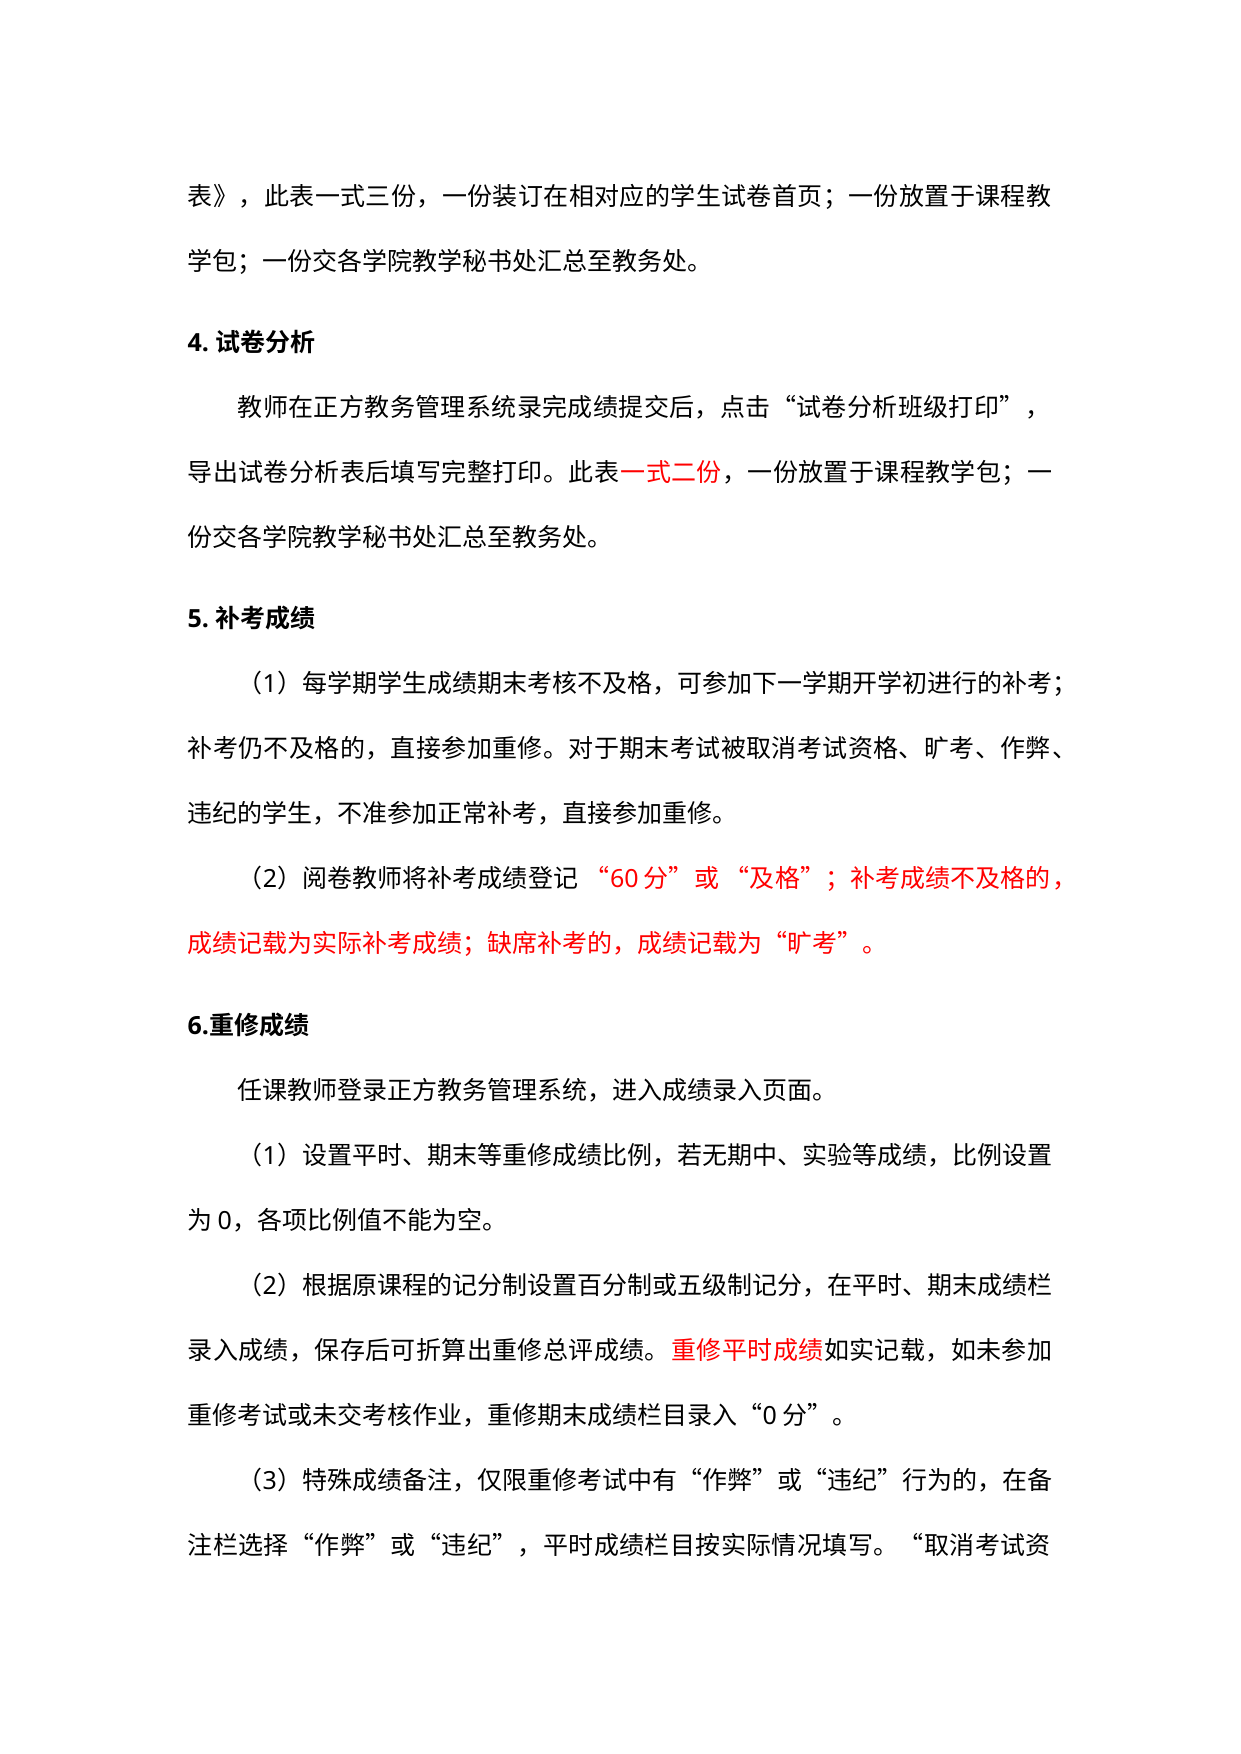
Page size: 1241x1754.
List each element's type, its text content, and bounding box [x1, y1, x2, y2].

text 教师在正方教务管理系统录完成绩提交后，点击“试卷分析班级打印”，导出试卷分析表后填写完整打印。此表一式二份，一份放置于课程教学包；一份交各学院教学秘书处汇总至教务处。 [187, 373, 1053, 568]
text （2）阅卷教师将补考成绩登记 “60分”或 “及格”；补考成绩不及格的，成绩记载为实际补考成绩；缺席补考的，成绩记载为“旷考”。 [187, 844, 1053, 974]
text （1）每学期学生成绩期末考核不及格，可参加下一学期开学初进行的补考；补考仍不及格的，直接参加重修。对于期末考试被取消考试资格、旷考、作弊、违纪的学生，不准参加正常补考，直接参加重修。 [187, 649, 1053, 844]
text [187, 1446, 1053, 1576]
text （3）打印成绩单，教师提交成绩完毕后，在WEB网页上打印《成绩记载表》，此表一式三份，一份装订在相对应的学生试卷首页；一份放置于课程教学包；一份交各学院教学秘书处汇总至教务处。 [187, 162, 1053, 292]
text （2）根据原课程的记分制设置百分制或五级制记分，在平时、期末成绩栏录入成绩，保存后可折算出重修总评成绩。重修平时成绩如实记载，如未参加重修考试或未交考核作业，重修期末成绩栏目录入“0分”。 [187, 1251, 1053, 1446]
text 5. 补考成绩 [187, 584, 1053, 649]
text 4. 试卷分析 [187, 308, 1053, 373]
text 6.重修成绩 [187, 991, 1053, 1056]
text （1）设置平时、期末等重修成绩比例，若无期中、实验等成绩，比例设置为0，各项比例值不能为空。 [187, 1121, 1053, 1251]
text 任课教师登录正方教务管理系统，进入成绩录入页面。 [187, 1056, 1053, 1121]
